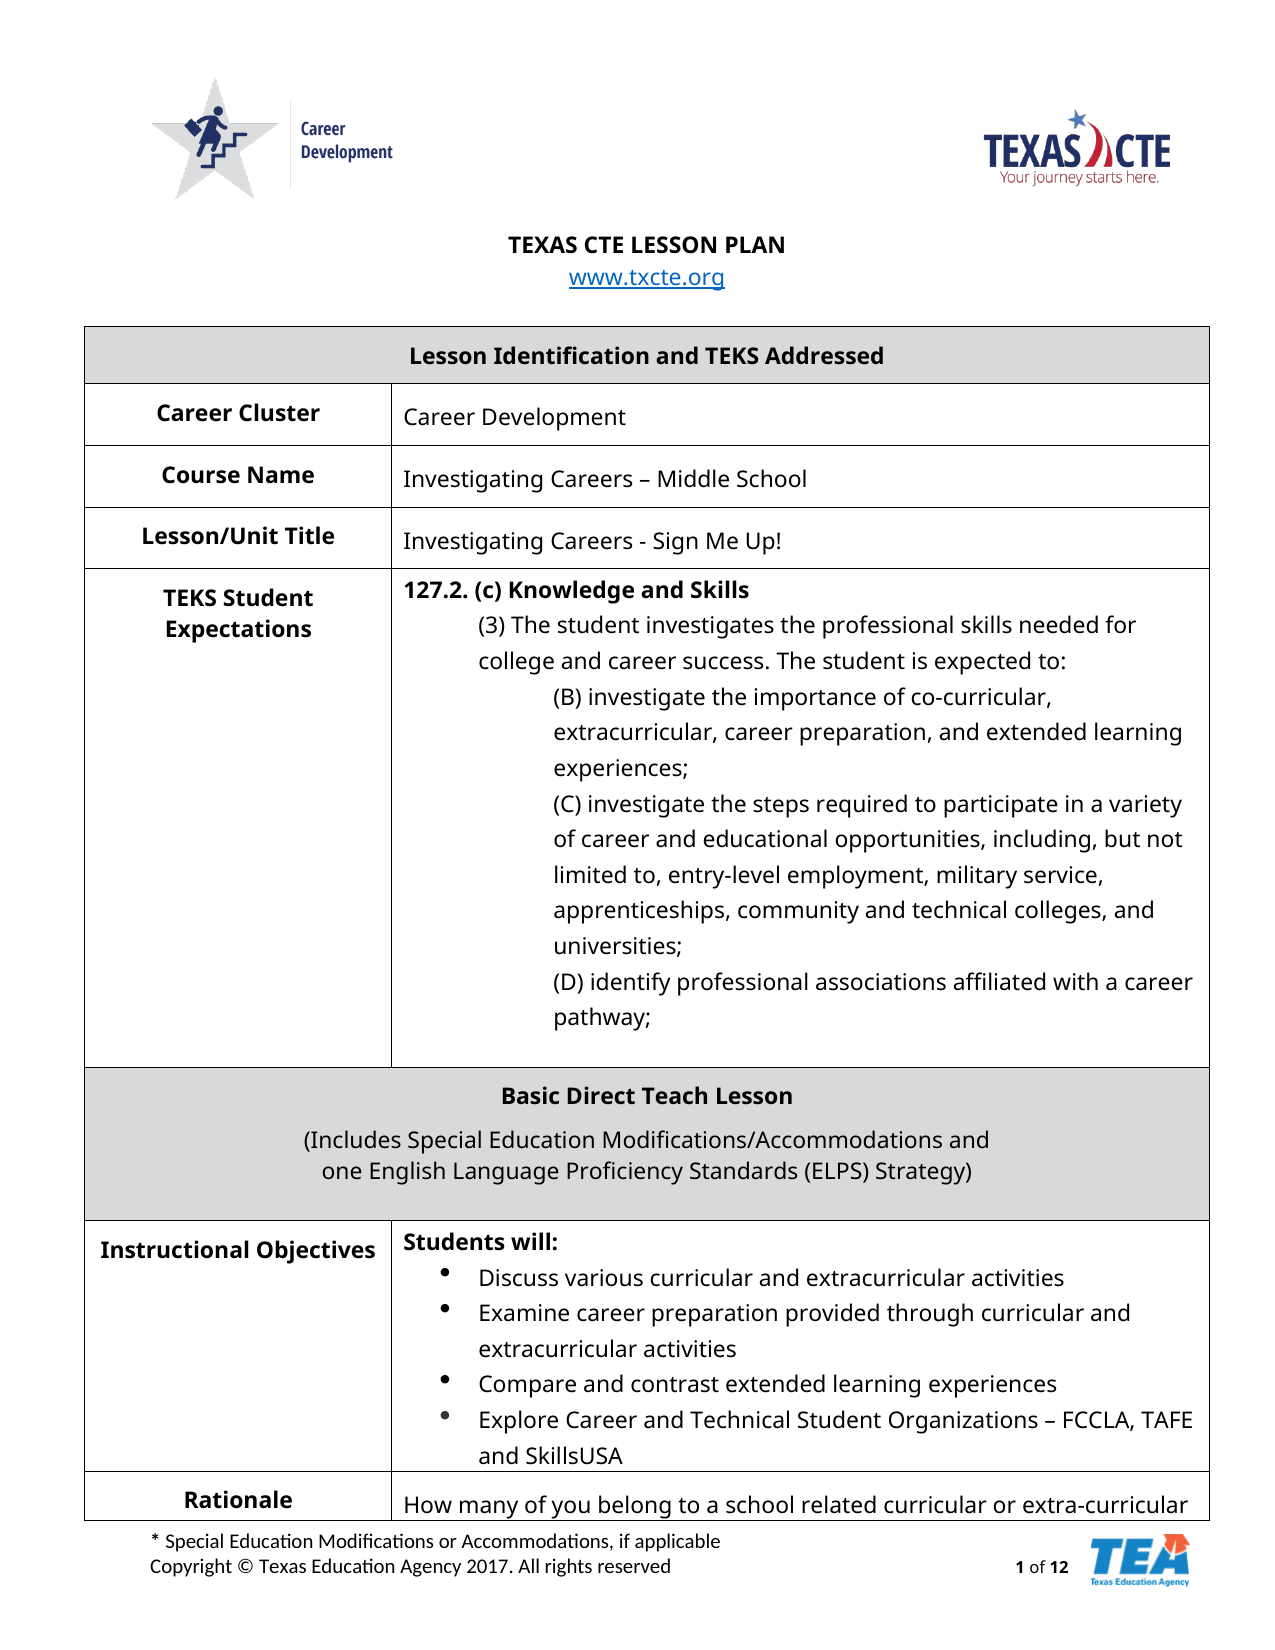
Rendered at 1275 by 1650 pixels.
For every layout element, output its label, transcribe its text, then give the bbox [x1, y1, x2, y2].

table_cell TEKS Student Expectations [85, 569, 391, 1067]
table_cell 127.2. (c) Knowledge and Skills (3) The student investigates the professional skills needed for college and career success. The student is expected to: (B) investigate the importance of co-curricular, extracurricular, career preparation, and extended learning experiences; (C) investigate the steps required to participate in a variety of career and educational opportunities, including, but not limited to, entry-level employment, military service, apprenticeships, community and technical colleges, and universities; (D) identify professional associations affiliated with a career pathway; [392, 569, 1209, 1067]
table_cell Lesson/Unit Title [85, 508, 391, 568]
table_cell Rationale [85, 1472, 391, 1520]
table_cell Career Development [392, 384, 1209, 445]
table_header TEXAS CTE LESSON PLAN www.txcte.org [84, 230, 1209, 326]
table_cell Investigating Careers – Middle School [392, 446, 1209, 507]
table_cell Investigating Careers - Sign Me Up! [392, 508, 1209, 568]
table_cell Students will: Discuss various curricular and extracurricular activities Examine career preparation provided through curricular and extracurricular activities Compare and contrast extended learning experiences Explore Career and Technical Student Organizations – FCCLA, TAFE and SkillsUSA [392, 1221, 1209, 1471]
table_cell Lesson Identification and TEKS Addressed [85, 327, 1209, 383]
table_cell Instructional Objectives [85, 1221, 391, 1471]
picture [964, 98, 1189, 197]
picture [1090, 1534, 1190, 1587]
table_cell Career Cluster [85, 384, 391, 445]
table_cell Course Name [85, 446, 391, 507]
table_cell Basic Direct Teach Lesson (Includes Special Education Modifications/Accommodations and one English Language Proficiency Standards (ELPS) Strategy) [85, 1068, 1209, 1220]
